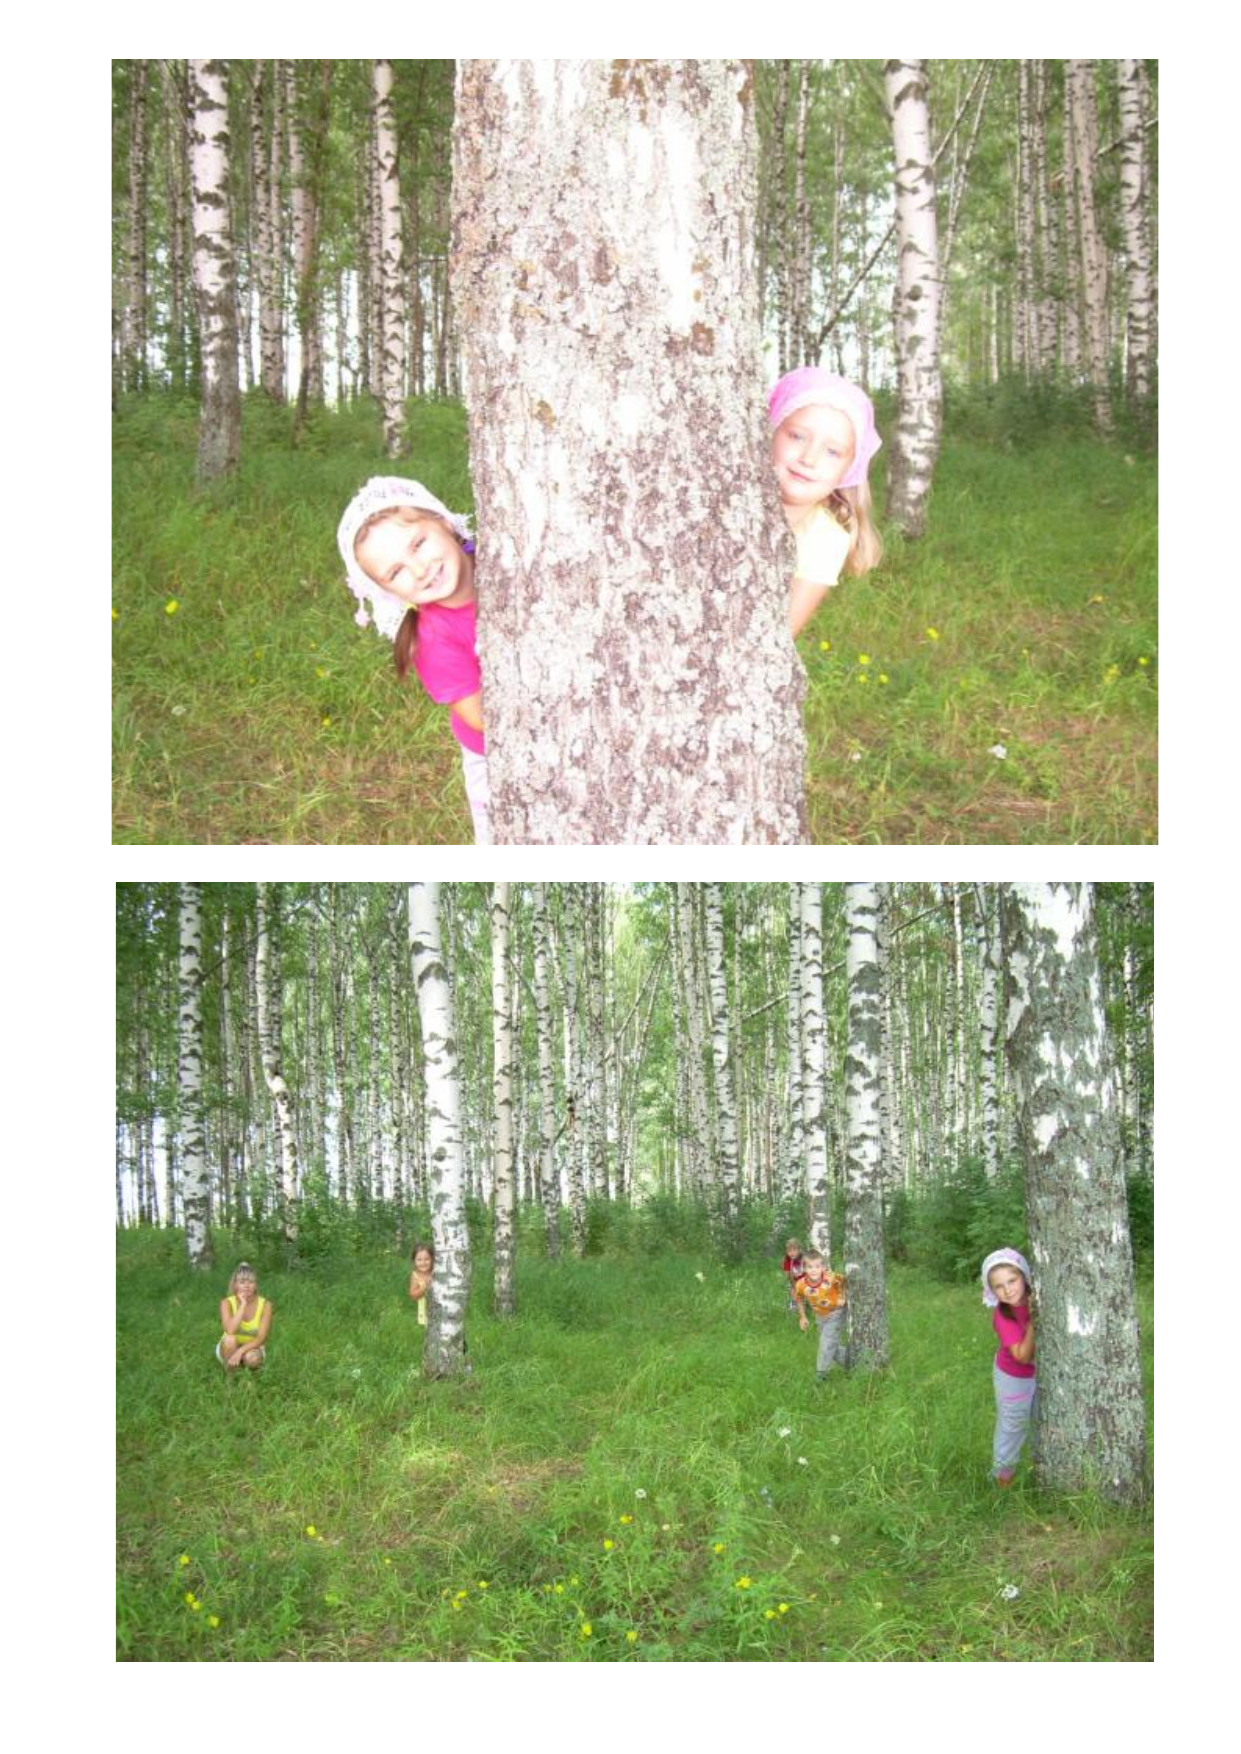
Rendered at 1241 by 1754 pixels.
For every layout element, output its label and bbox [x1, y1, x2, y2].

picture [111, 59, 1159, 845]
picture [115, 882, 1154, 1662]
